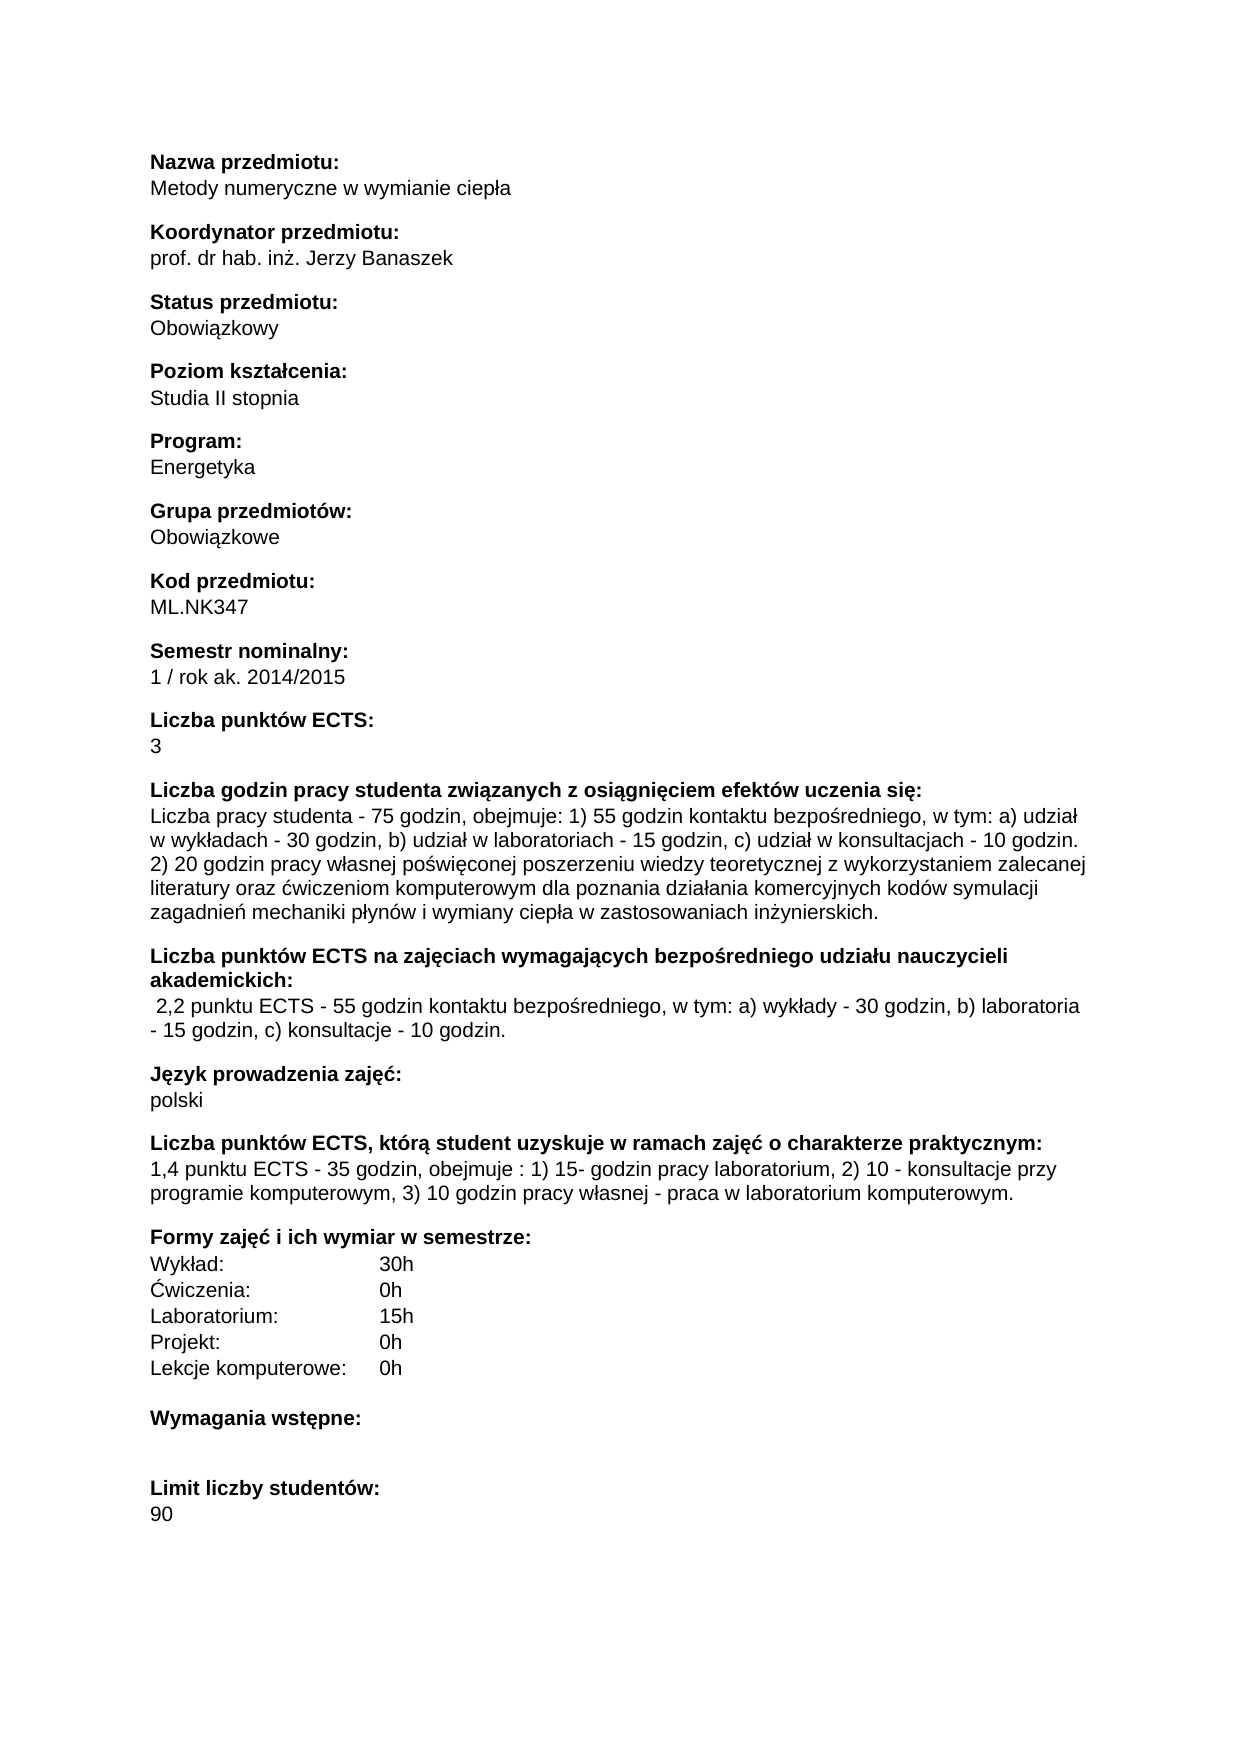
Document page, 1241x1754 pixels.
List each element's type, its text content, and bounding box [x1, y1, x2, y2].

text Obowiązkowe [150, 525, 1090, 549]
text Kod przedmiotu: [150, 569, 1090, 593]
table_cell Lekcje komputerowe: [140, 1356, 367, 1380]
text Limit liczby studentów: [150, 1476, 1090, 1499]
text Poziom kształcenia: [150, 359, 1090, 383]
text Liczba godzin pracy studenta związanych z osiągnięciem efektów uczenia się: [150, 778, 1090, 802]
text Semestr nominalny: [150, 638, 1090, 662]
text 2,2 punktu ECTS - 55 godzin kontaktu bezpośredniego, w tym: a) wykłady - 30 godzin, b) laboratoria - 15 godzin, c) konsultacje - 10 godzin. [150, 994, 1090, 1042]
text Liczba punktów ECTS: [150, 708, 1090, 732]
text 1 / rok ak. 2014/2015 [150, 664, 1090, 688]
text Nazwa przedmiotu: [150, 150, 1090, 174]
text Obowiązkowy [150, 316, 1090, 339]
text Formy zajęć i ich wymiar w semestrze: [150, 1225, 1090, 1249]
text ML.NK347 [150, 595, 1090, 619]
table_header Wykład: [140, 1252, 367, 1276]
text Program: [150, 429, 1090, 453]
text prof. dr hab. inż. Jerzy Banaszek [150, 246, 1090, 270]
text Grupa przedmiotów: [150, 499, 1090, 523]
text Metody numeryczne w wymianie ciepła [150, 176, 1090, 200]
text Wymagania wstępne: [150, 1406, 1090, 1430]
table_cell 0h [369, 1276, 597, 1302]
table_header 30h [369, 1252, 597, 1276]
text 1,4 punktu ECTS - 35 godzin, obejmuje : 1) 15- godzin pracy laboratorium, 2) 10 - konsultacje przy programie komputerowym, 3) 10 godzin pracy własnej - praca w laboratorium komputerowym. [150, 1157, 1090, 1205]
text 3 [150, 734, 1090, 758]
table_cell 15h [369, 1302, 597, 1328]
text polski [150, 1087, 1090, 1111]
text Studia II stopnia [150, 385, 1090, 409]
text Liczba punktów ECTS, którą student uzyskuje w ramach zajęć o charakterze praktycznym: [150, 1131, 1090, 1155]
table_cell Laboratorium: [140, 1304, 367, 1328]
text Liczba pracy studenta - 75 godzin, obejmuje: 1) 55 godzin kontaktu bezpośredniego, w tym: a) udział w wykładach - 30 godzin, b) udział w laboratoriach - 15 godzin, c) udział w konsultacjach - 10 godzin. 2) 20 godzin pracy własnej poświęconej poszerzeniu wiedzy teoretycznej z wykorzystaniem zalecanej literatury oraz ćwiczeniom komputerowym dla poznania działania komercyjnych kodów symulacji zagadnień mechaniki płynów i wymiany ciepła w zastosowaniach inżynierskich. [150, 804, 1090, 924]
text 90 [150, 1502, 1090, 1526]
text Koordynator przedmiotu: [150, 220, 1090, 244]
text Liczba punktów ECTS na zajęciach wymagających bezpośredniego udziału nauczycieli akademickich: [150, 944, 1090, 992]
text Status przedmiotu: [150, 289, 1090, 313]
text Energetyka [150, 455, 1090, 479]
text Język prowadzenia zajęć: [150, 1061, 1090, 1085]
table_cell 0h [369, 1354, 597, 1380]
table_cell Projekt: [140, 1330, 367, 1354]
table_cell Ćwiczenia: [140, 1278, 367, 1302]
table_cell 0h [369, 1328, 597, 1354]
